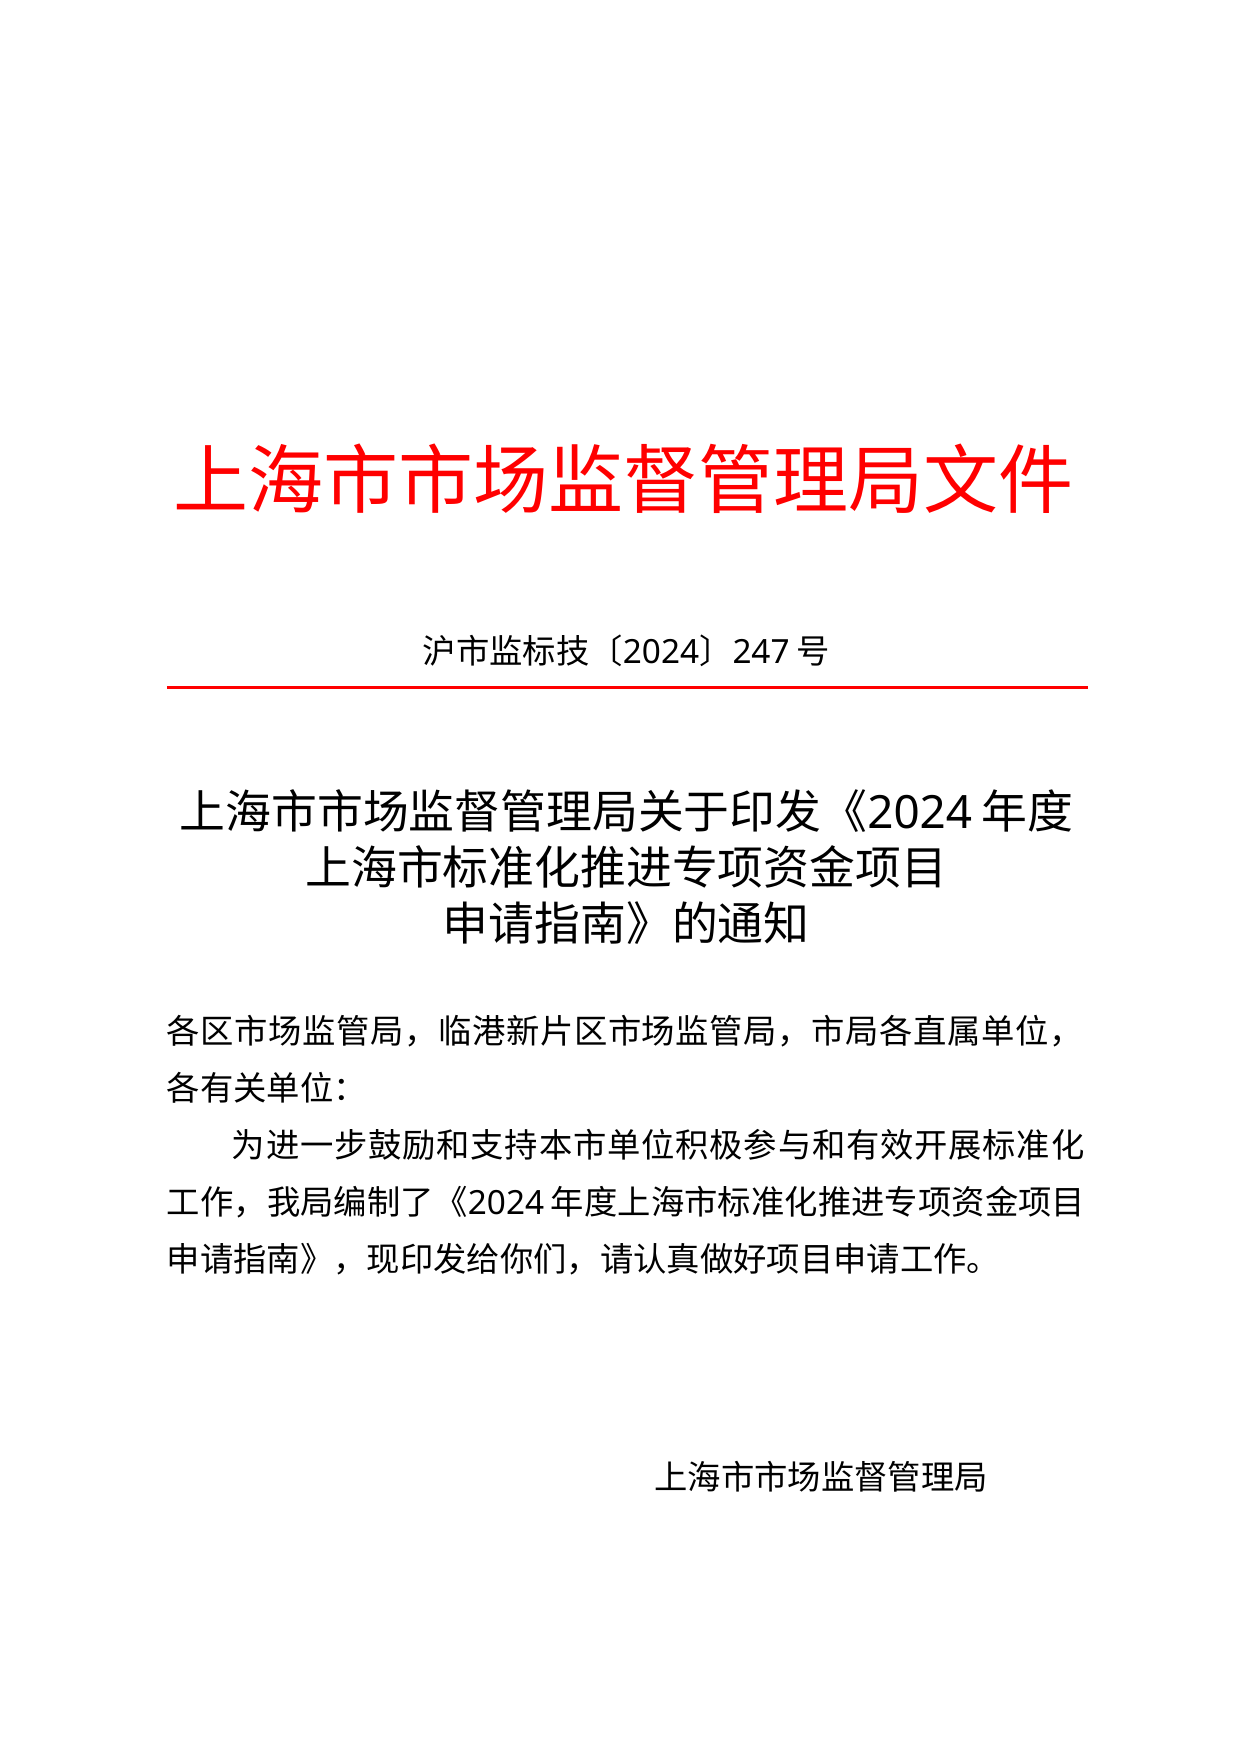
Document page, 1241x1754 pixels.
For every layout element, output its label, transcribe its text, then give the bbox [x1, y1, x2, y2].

text 沪市监标技〔2024〕247号 [167, 624, 1085, 673]
text 上海市标准化推进专项资金项目 [167, 839, 1085, 896]
text 各区市场监管局，临港新片区市场监管局，市局各直属单位，各有关单位： [167, 1005, 1085, 1110]
text 申请指南》的通知 [167, 896, 1085, 952]
text 上海市市场监督管理局文件 [161, 421, 1085, 529]
text 上海市市场监督管理局关于印发《2024年度 [167, 783, 1085, 839]
text 上海市市场监督管理局 [167, 1451, 987, 1499]
text 为进一步鼓励和支持本市单位积极参与和有效开展标准化工作，我局编制了《2024年度上海市标准化推进专项资金项目申请指南》，现印发给你们，请认真做好项目申请工作。 [167, 1119, 1085, 1281]
